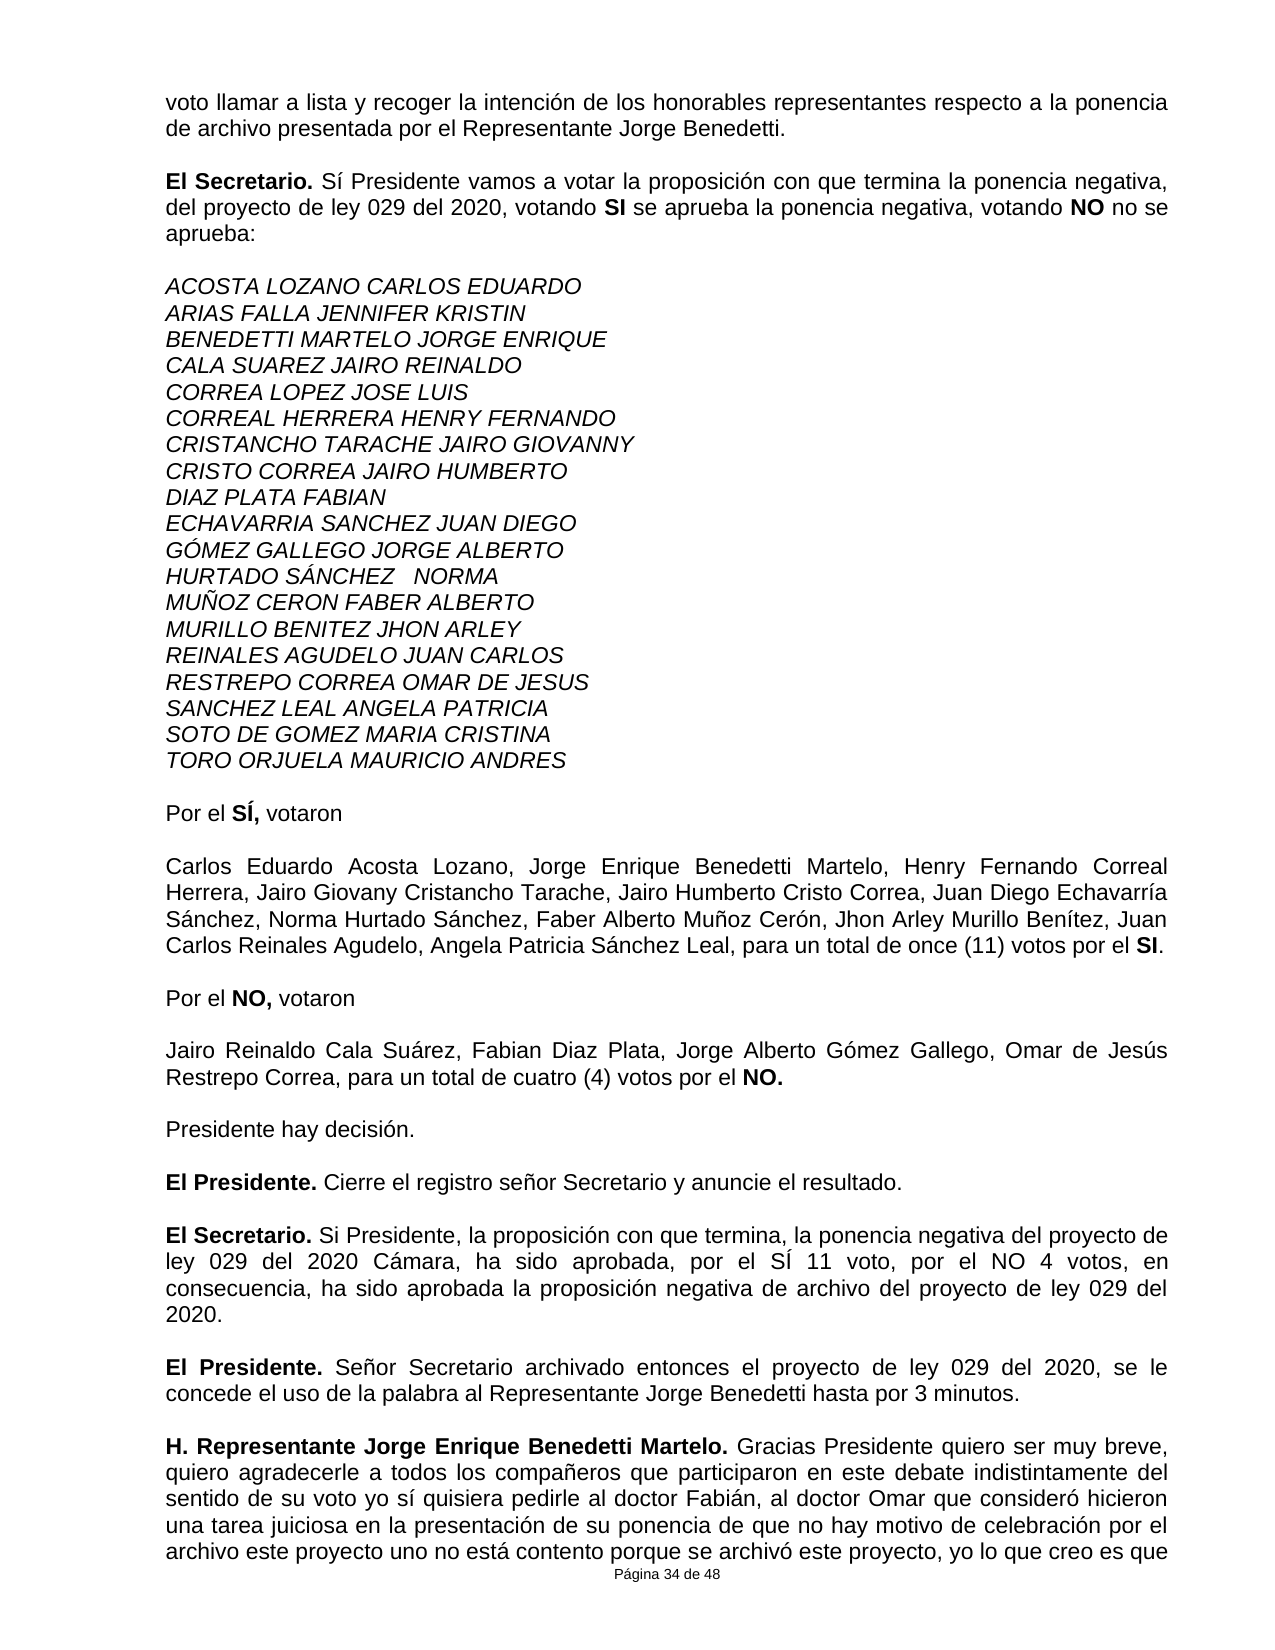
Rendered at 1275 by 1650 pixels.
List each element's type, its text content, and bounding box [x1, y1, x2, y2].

text CORREAL HERRERA HENRY FERNANDO [165, 405, 1169, 431]
text CRISTO CORREA JAIRO HUMBERTO [165, 458, 1169, 484]
text REINALES AGUDELO JUAN CARLOS [165, 642, 1169, 668]
text Carlos Eduardo Acosta Lozano, Jorge Enrique Benedetti Martelo, Henry Fernando Correal Herrera, Jairo Giovany Cristancho Tarache, Jairo Humberto Cristo Correa, Juan Diego Echavarría Sánchez, Norma Hurtado Sánchez, Faber Alberto Muñoz Cerón, Jhon Arley Murillo Benítez, Juan Carlos Reinales Agudelo, Angela Patricia Sánchez Leal, para un total de once (11) votos por el SI. [165, 853, 1169, 958]
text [165, 1433, 1169, 1564]
text DIAZ PLATA FABIAN [165, 484, 1169, 510]
text BENEDETTI MARTELO JORGE ENRIQUE [165, 326, 1169, 352]
text SANCHEZ LEAL ANGELA PATRICIA [165, 695, 1169, 721]
text MURILLO BENITEZ JHON ARLEY [165, 616, 1169, 642]
text MUÑOZ CERON FABER ALBERTO [165, 589, 1169, 616]
text RESTREPO CORREA OMAR DE JESUS [165, 668, 1169, 695]
text Por el SÍ, votaron [165, 800, 1169, 827]
text CALA SUAREZ JAIRO REINALDO [165, 352, 1169, 378]
text El Secretario. Si Presidente, la proposición con que termina, la ponencia negativa del proyecto de ley 029 del 2020 Cámara, ha sido aprobada, por el SÍ 11 voto, por el NO 4 votos, en consecuencia, ha sido aprobada la proposición negativa de archivo del proyecto de ley 029 del 2020. [165, 1222, 1169, 1327]
text ECHAVARRIA SANCHEZ JUAN DIEGO [165, 510, 1169, 537]
text El Presidente. Cierre el registro señor Secretario y anuncie el resultado. [165, 1169, 1169, 1196]
text El Secretario. Sí Presidente vamos a votar la proposición con que termina la ponencia negativa, del proyecto de ley 029 del 2020, votando SI se aprueba la ponencia negativa, votando NO no se aprueba: [165, 168, 1169, 247]
text GÓMEZ GALLEGO JORGE ALBERTO [165, 537, 1169, 563]
text CORREA LOPEZ JOSE LUIS [165, 378, 1169, 405]
text El Presidente. Señor Secretario archivado entonces el proyecto de ley 029 del 2020, se le concede el uso de la palabra al Representante Jorge Benedetti hasta por 3 minutos. [165, 1354, 1169, 1406]
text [165, 89, 1169, 141]
text Por el NO, votaron [165, 985, 1169, 1011]
text CRISTANCHO TARACHE JAIRO GIOVANNY [165, 431, 1169, 458]
text TORO ORJUELA MAURICIO ANDRES [165, 747, 1169, 774]
text ACOSTA LOZANO CARLOS EDUARDO [165, 273, 1169, 299]
text Jairo Reinaldo Cala Suárez, Fabian Diaz Plata, Jorge Alberto Gómez Gallego, Omar de Jesús Restrepo Correa, para un total de cuatro (4) votos por el NO. [165, 1037, 1169, 1090]
text ARIAS FALLA JENNIFER KRISTIN [165, 299, 1169, 326]
text SOTO DE GOMEZ MARIA CRISTINA [165, 721, 1169, 747]
text HURTADO SÁNCHEZ NORMA [165, 563, 1169, 589]
text Presidente hay decisión. [165, 1116, 1169, 1143]
